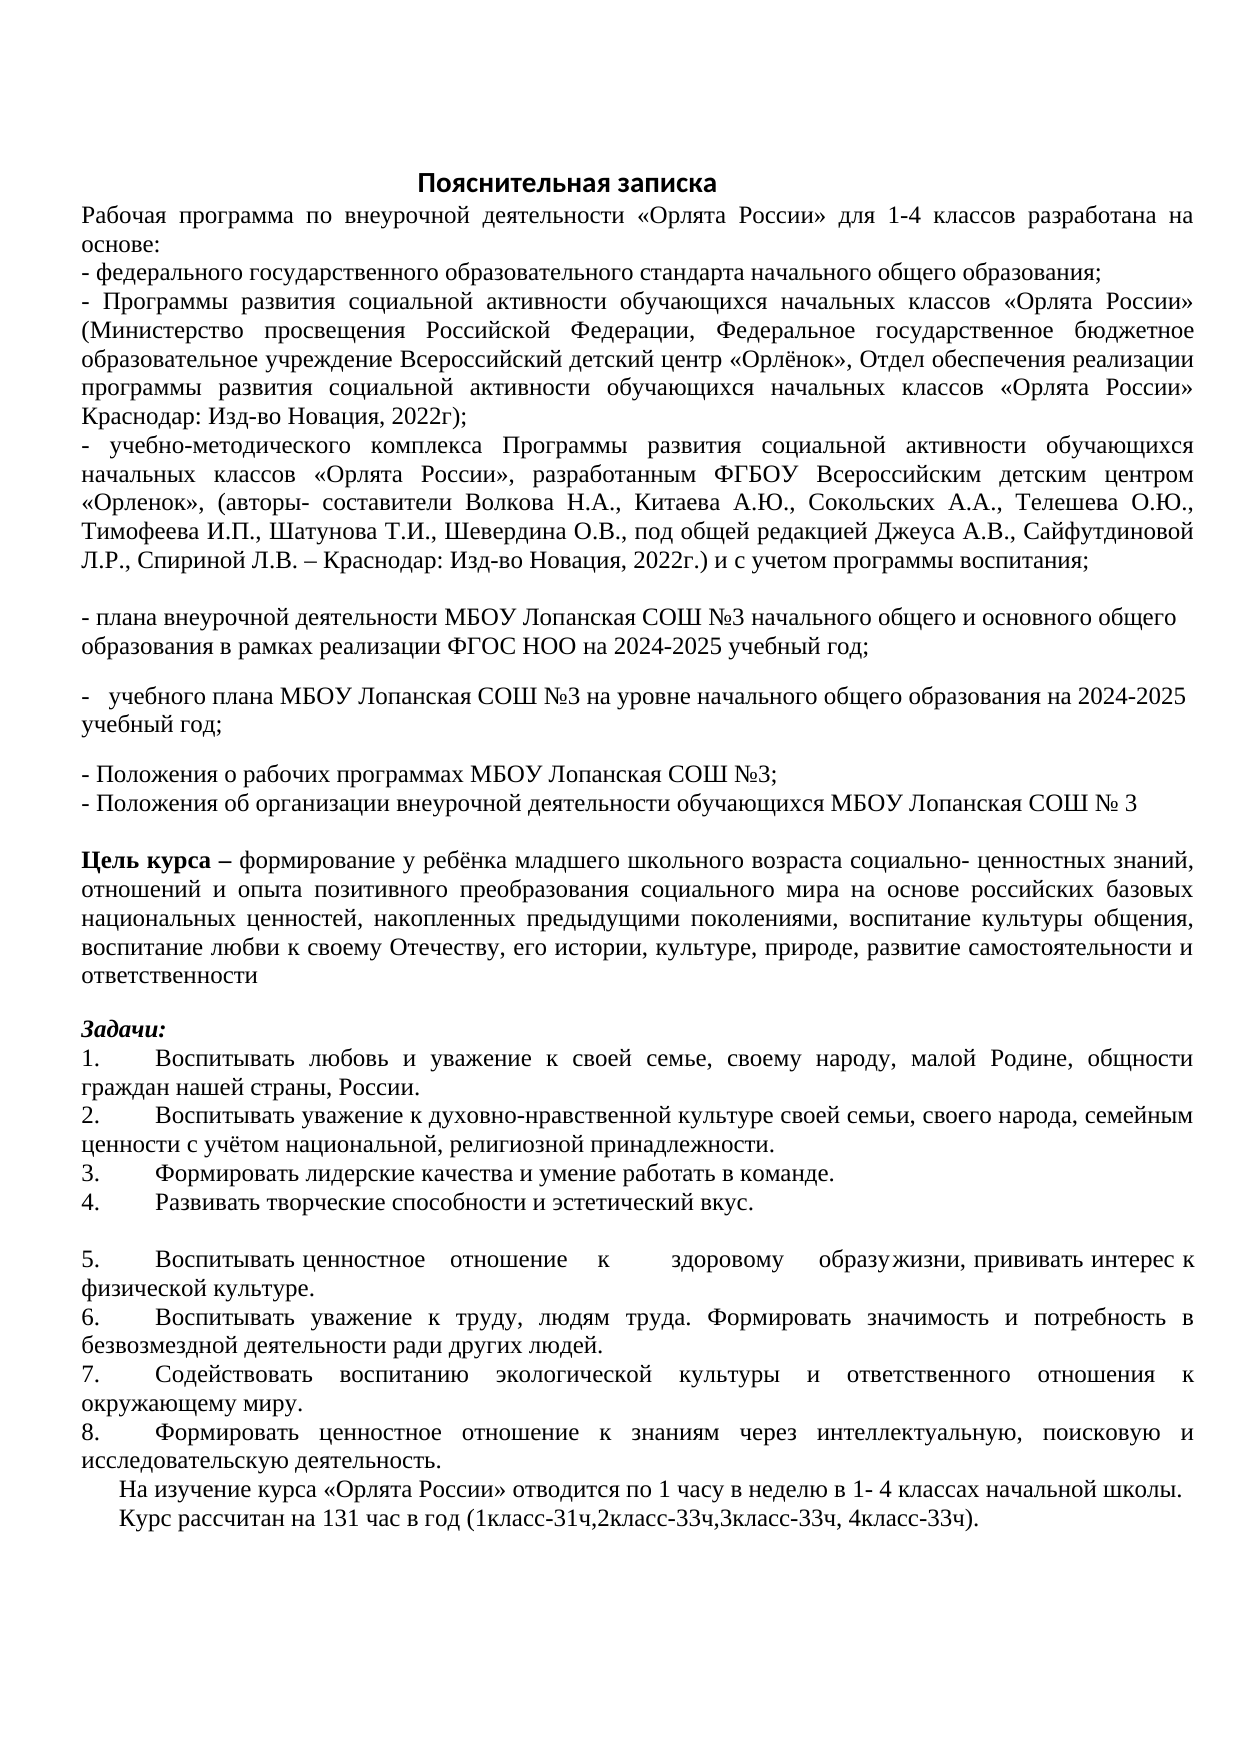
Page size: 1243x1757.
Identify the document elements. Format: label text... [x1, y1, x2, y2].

text 5. Воспитывать ценностное отношение к здоровому образу жизни, прививать интерес к физической культуре. [81, 1244, 1195, 1302]
text 4. Развивать творческие способности и эстетический вкус. [81, 1187, 1195, 1215]
text Пояснительная записка [81, 164, 1195, 200]
text Цель курса – формирование у ребёнка младшего школьного возраста социально- ценностных знаний, отношений и опыта позитивного преобразования социального мира на основе российских базовых национальных ценностей, накопленных предыдущими поколениями, воспитание культуры общения, воспитание любви к своему Отечеству, его истории, культуре, природе, развитие самостоятельности и ответственности [81, 845, 1195, 989]
text 3. Формировать лидерские качества и умение работать в команде. [81, 1158, 1195, 1187]
text Рабочая программа по внеурочной деятельности «Орлята России» для 1-4 классов разработана на основе: [81, 200, 1195, 257]
text 1. Воспитывать любовь и уважение к своей семье, своему народу, малой Родине, общности граждан нашей страны, России. [81, 1043, 1195, 1100]
text Курс рассчитан на 131 час в год (1класс-31ч,2класс-33ч,3класс-33ч, 4класс-33ч). [119, 1503, 1195, 1532]
text 8. Формировать ценностное отношение к знаниям через интеллектуальную, поисковую и исследовательскую деятельность. [81, 1417, 1195, 1474]
text 7. Содействовать воспитанию экологической культуры и ответственного отношения к окружающему миру. [81, 1359, 1195, 1417]
text - учебного плана МБОУ Лопанская СОШ №3 на уровне начального общего образования на 2024-2025 учебный год; [81, 681, 1195, 738]
text - Программы развития социальной активности обучающихся начальных классов «Орлята России» (Министерство просвещения Российской Федерации, Федеральное государственное бюджетное образовательное учреждение Всероссийский детский центр «Орлёнок», Отдел обеспечения реализации программы развития социальной активности обучающихся начальных классов «Орлята России» Краснодар: Изд-во Новация, 2022г); [81, 286, 1195, 430]
text - Положения об организации внеурочной деятельности обучающихся МБОУ Лопанская СОШ № 3 [81, 788, 1195, 817]
text - плана внеурочной деятельности МБОУ Лопанская СОШ №3 начального общего и основного общего образования в рамках реализации ФГОС НОО на 2024-2025 учебный год; [81, 602, 1195, 660]
text - учебно-методического комплекса Программы развития социальной активности обучающихся начальных классов «Орлята России», разработанным ФГБОУ Всероссийским детским центром «Орленок», (авторы- составители Волкова Н.А., Китаева А.Ю., Сокольских А.А., Телешева О.Ю., Тимофеева И.П., Шатунова Т.И., Шевердина О.В., под общей редакцией Джеуса А.В., Сайфутдиновой Л.Р., Спириной Л.В. – Краснодар: Изд-во Новация, 2022г.) и с учетом программы воспитания; [81, 430, 1195, 574]
text На изучение курса «Орлята России» отводится по 1 часу в неделю в 1- 4 классах начальной школы. [119, 1474, 1195, 1503]
text Задачи: [81, 1014, 1195, 1043]
text - Положения о рабочих программах МБОУ Лопанская СОШ №3; [81, 759, 1195, 788]
text - федерального государственного образовательного стандарта начального общего образования; [81, 257, 1195, 286]
text 2. Воспитывать уважение к духовно-нравственной культуре своей семьи, своего народа, семейным ценности с учётом национальной, религиозной принадлежности. [81, 1100, 1195, 1158]
text 6. Воспитывать уважение к труду, людям труда. Формировать значимость и потребность в безвозмездной деятельности ради других людей. [81, 1302, 1195, 1359]
